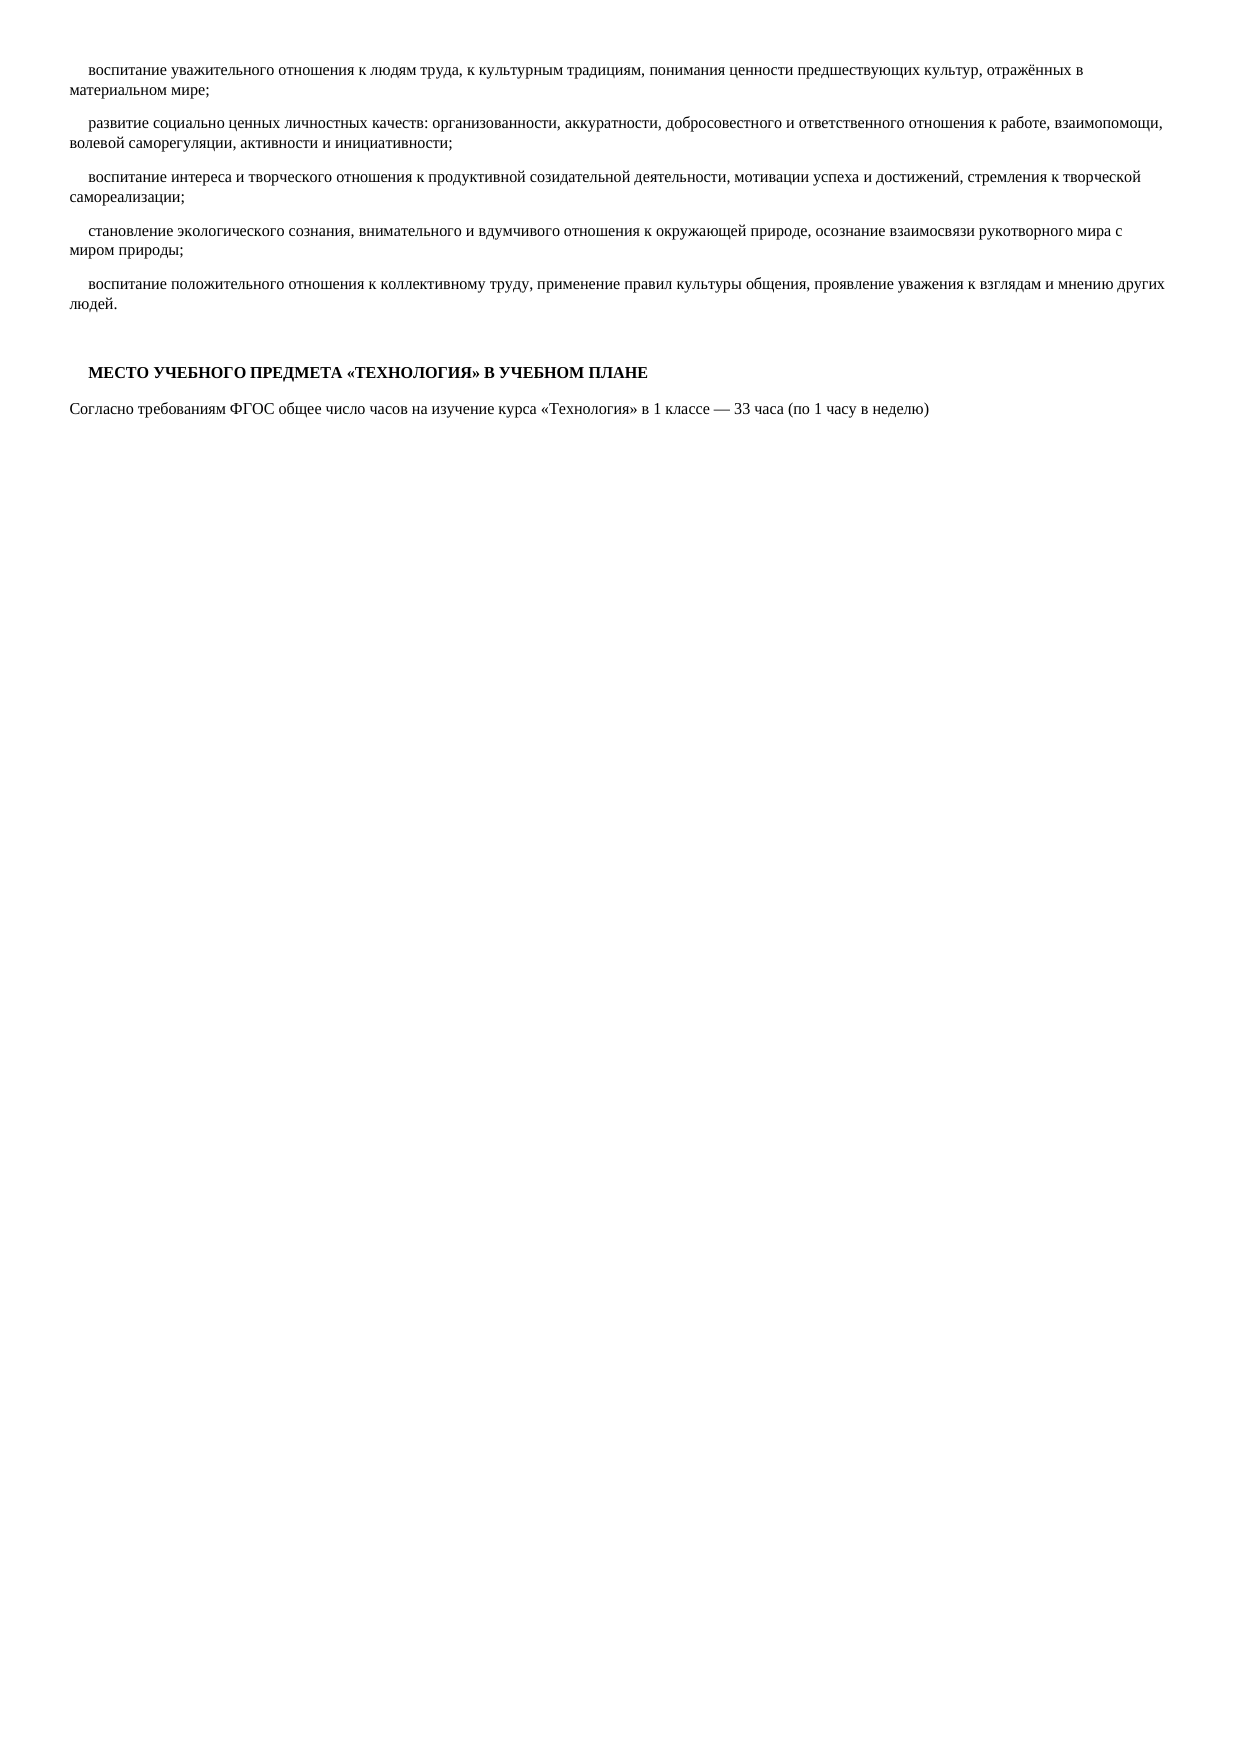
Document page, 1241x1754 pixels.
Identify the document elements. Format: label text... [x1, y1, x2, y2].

text становление экологического сознания, внимательного и вдумчивого отношения к окружающей природе, осознание взаимосвязи рукотворного мира с миром природы; [69, 220, 1171, 259]
text развитие социально ценных личностных качеств: организованности, аккуратности, добросовестного и ответственного отношения к работе, взаимопомощи, волевой саморегуляции, активности и инициативности; [69, 113, 1171, 152]
text Согласно требованиям ФГОС общее число часов на изучение курса «Технология» в 1 классе — 33 часа (по 1 часу в неделю) [69, 400, 1171, 418]
text воспитание положительного отношения к коллективному труду, применение правил культуры общения, проявление уважения к взглядам и мнению других людей. [69, 274, 1171, 313]
text воспитание уважительного отношения к людям труда, к культурным традициям, понимания ценности предшествующих культур, отражённых в материальном мире; [69, 60, 1171, 98]
text МЕСТО УЧЕБНОГО ПРЕДМЕТА «ТЕХНОЛОГИЯ» В УЧЕБНОМ ПЛАНЕ [88, 364, 1171, 382]
text воспитание интереса и творческого отношения к продуктивной созидательной деятельности, мотивации успеха и достижений, стремления к творческой самореализации; [69, 167, 1171, 206]
